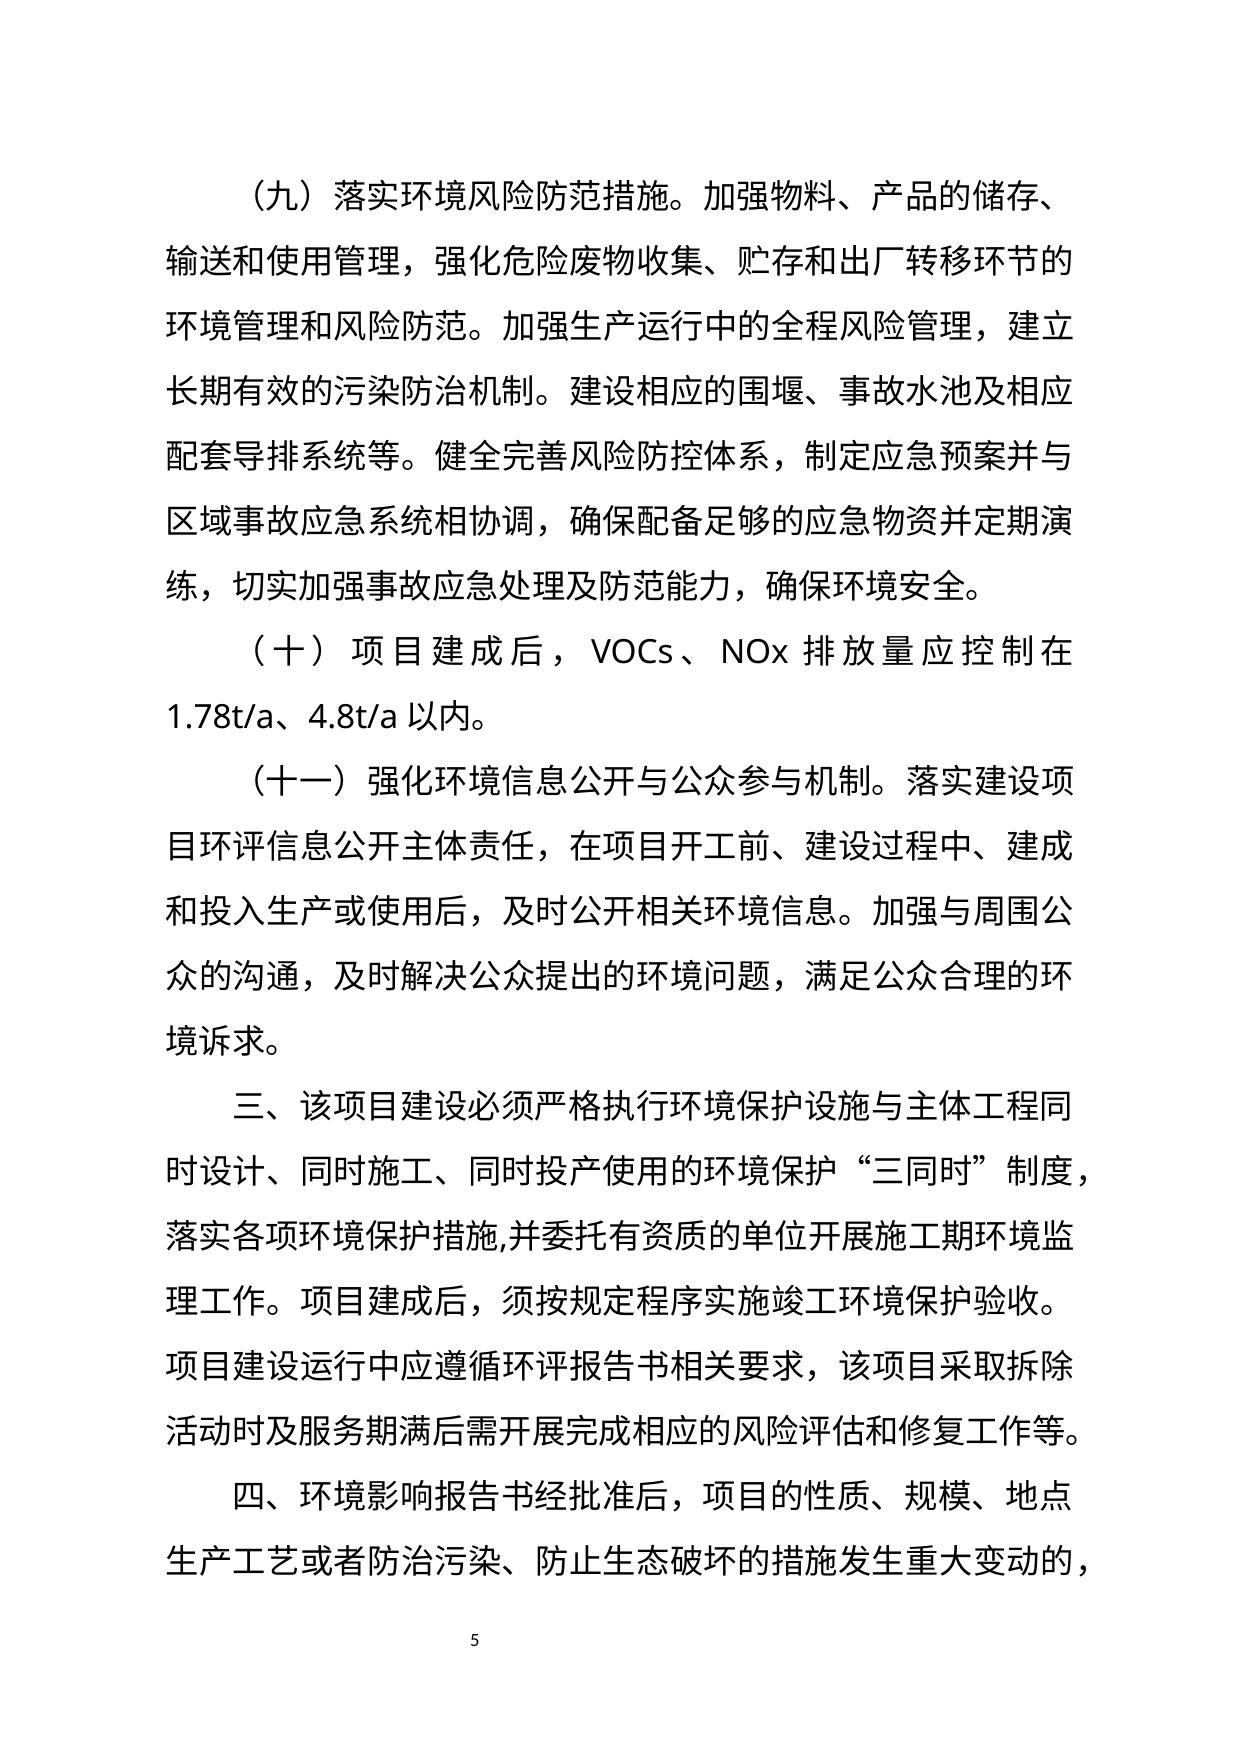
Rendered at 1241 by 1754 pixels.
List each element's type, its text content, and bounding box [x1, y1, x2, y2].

text 三、该项目建设必须严格执行环境保护设施与主体工程同时设计、同时施工、同时投产使用的环境保护“三同时”制度，落实各项环境保护措施,并委托有资质的单位开展施工期环境监理工作。项目建成后，须按规定程序实施竣工环境保护验收。项目建设运行中应遵循环评报告书相关要求，该项目采取拆除活动时及服务期满后需开展完成相应的风险评估和修复工作等。 [165, 1072, 1075, 1462]
text （十一）强化环境信息公开与公众参与机制。落实建设项目环评信息公开主体责任，在项目开工前、建设过程中、建成和投入生产或使用后，及时公开相关环境信息。加强与周围公众的沟通，及时解决公众提出的环境问题，满足公众合理的环境诉求。 [165, 747, 1075, 1072]
text （十）项目建成后，VOCs、NOx排放量应控制在1.78t/a、4.8t/a以内。 [165, 617, 1075, 747]
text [165, 1462, 1075, 1592]
text （九）落实环境风险防范措施。加强物料、产品的储存、输送和使用管理，强化危险废物收集、贮存和出厂转移环节的环境管理和风险防范。加强生产运行中的全程风险管理，建立长期有效的污染防治机制。建设相应的围堰、事故水池及相应配套导排系统等。健全完善风险防控体系，制定应急预案并与区域事故应急系统相协调，确保配备足够的应急物资并定期演练，切实加强事故应急处理及防范能力，确保环境安全。 [165, 162, 1075, 617]
